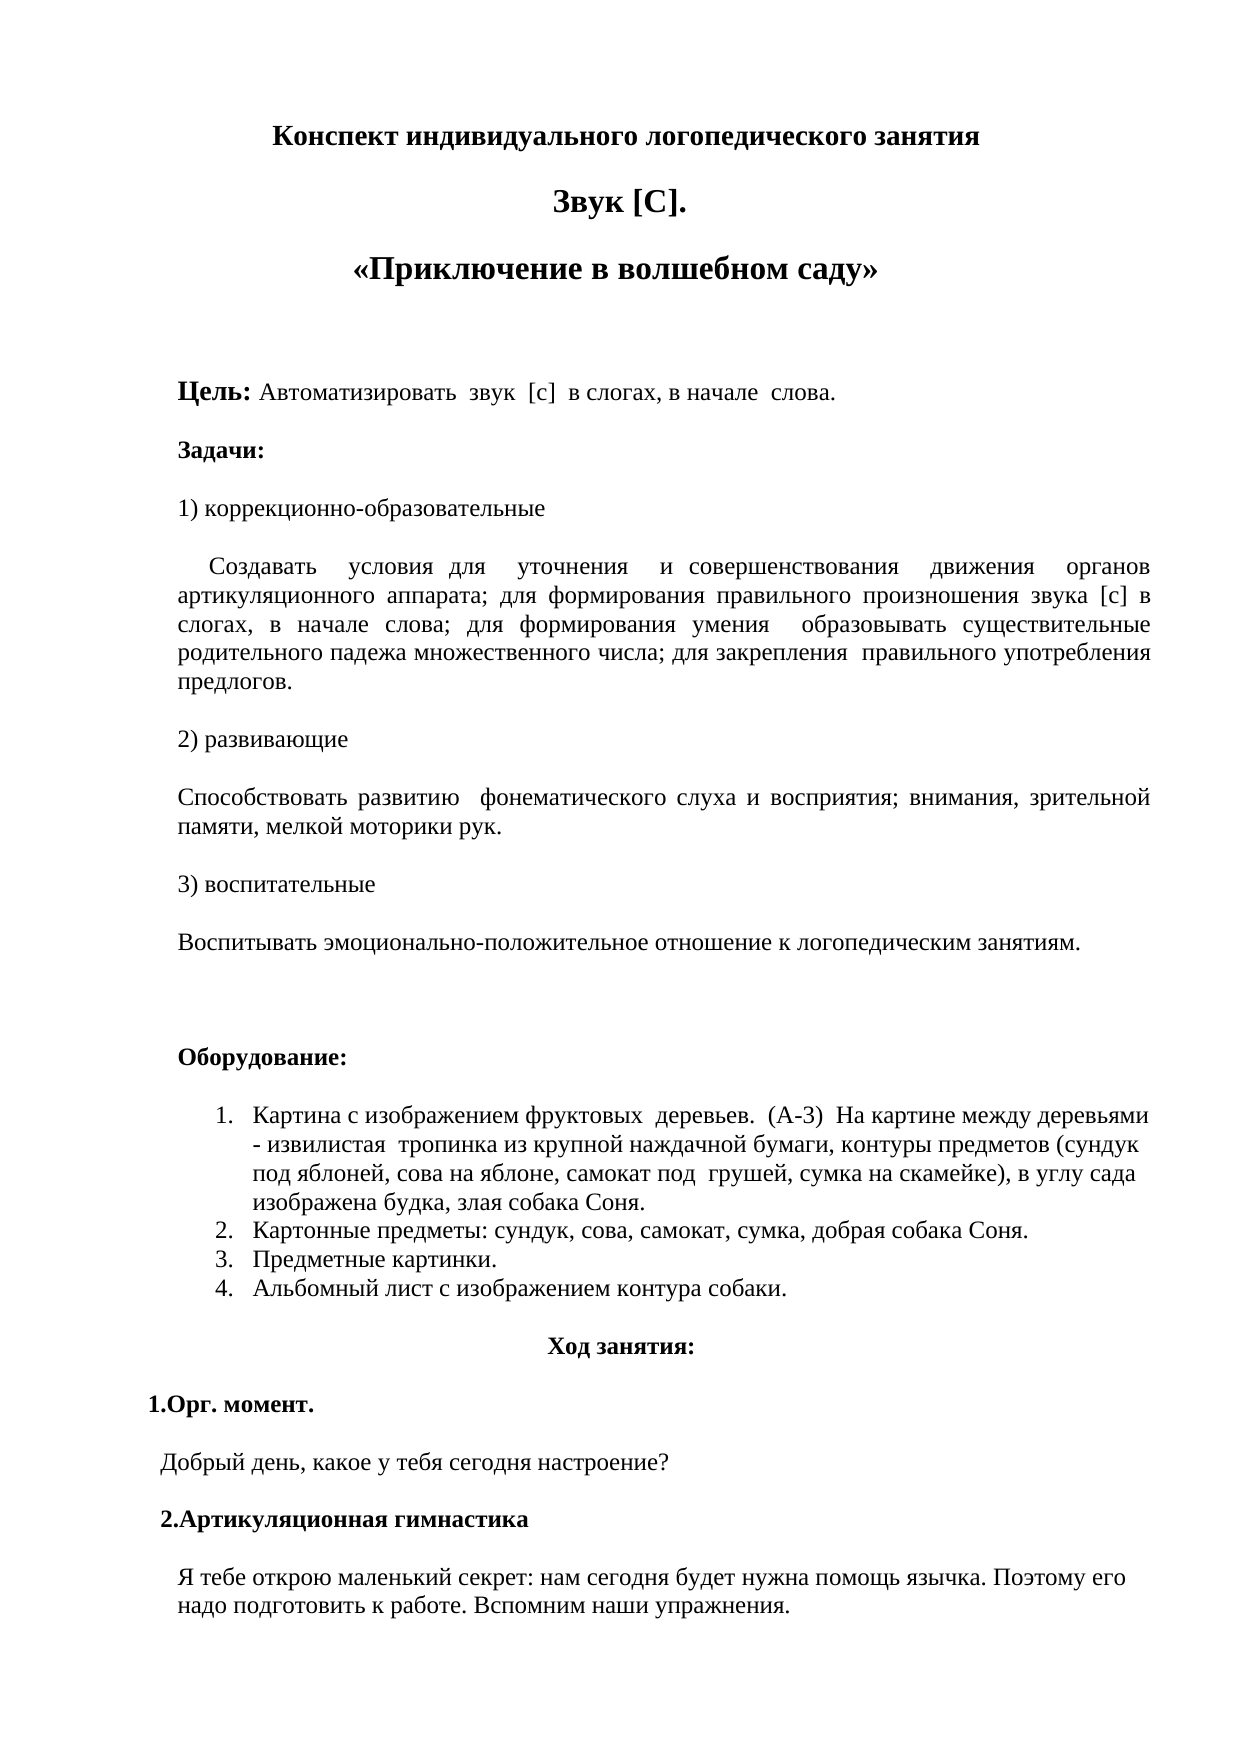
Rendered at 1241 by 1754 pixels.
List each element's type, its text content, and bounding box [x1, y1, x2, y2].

list Картина с изображением фруктовых деревьев. (А-3) На картине между деревьями - извилистая тропинка из крупной наждачной бумаги, контуры предметов (сундук под яблоней, сова на яблоне, самокат под грушей, сумка на скамейке), в углу сада изображена будка, злая собака Соня. [215, 1100, 1152, 1215]
text «Приключение в волшебном саду» [177, 248, 1152, 287]
list Картонные предметы: сундук, сова, самокат, сумка, добрая собака Соня. [215, 1215, 1152, 1244]
text Ход занятия: [177, 1331, 1152, 1359]
text Звук [C]. [177, 181, 1152, 219]
text Цель: Автоматизировать звук [с] в слогах, в начале слова. [177, 374, 1152, 406]
text 1) коррекционно-образовательные [177, 493, 1152, 522]
text Создавать условия для уточнения и совершенствования движения органов артикуляционного аппарата; для формирования правильного произношения звука [с] в слогах, в начале слова; для формирования умения образовывать существительные родительного падежа множественного числа; для закрепления правильного употребления предлогов. [177, 551, 1152, 695]
text 1.Орг. момент. [148, 1389, 1152, 1417]
text Задачи: [177, 435, 1152, 464]
text 2.Артикуляционная гимнастика [148, 1504, 1152, 1533]
text 2) развивающие [177, 724, 1152, 753]
text Способствовать развитию фонематического слуха и восприятия; внимания, зрительной памяти, мелкой моторики рук. [177, 782, 1152, 839]
text Оборудование: [177, 1042, 1152, 1071]
text Воспитывать эмоционально-положительное отношение к логопедическим занятиям. [177, 927, 1152, 955]
text Добрый день, какое у тебя сегодня настроение? [148, 1447, 1152, 1475]
text Я тебе открою маленький секрет: нам сегодня будет нужна помощь язычка. Поэтому его надо подготовить к работе. Вспомним наши упражнения. [177, 1562, 1152, 1619]
list Предметные картинки. [215, 1244, 1152, 1273]
text Конспект индивидуального логопедического занятия [177, 118, 1152, 152]
text 3) воспитательные [177, 869, 1152, 897]
list Альбомный лист с изображением контура собаки. [215, 1273, 1152, 1302]
